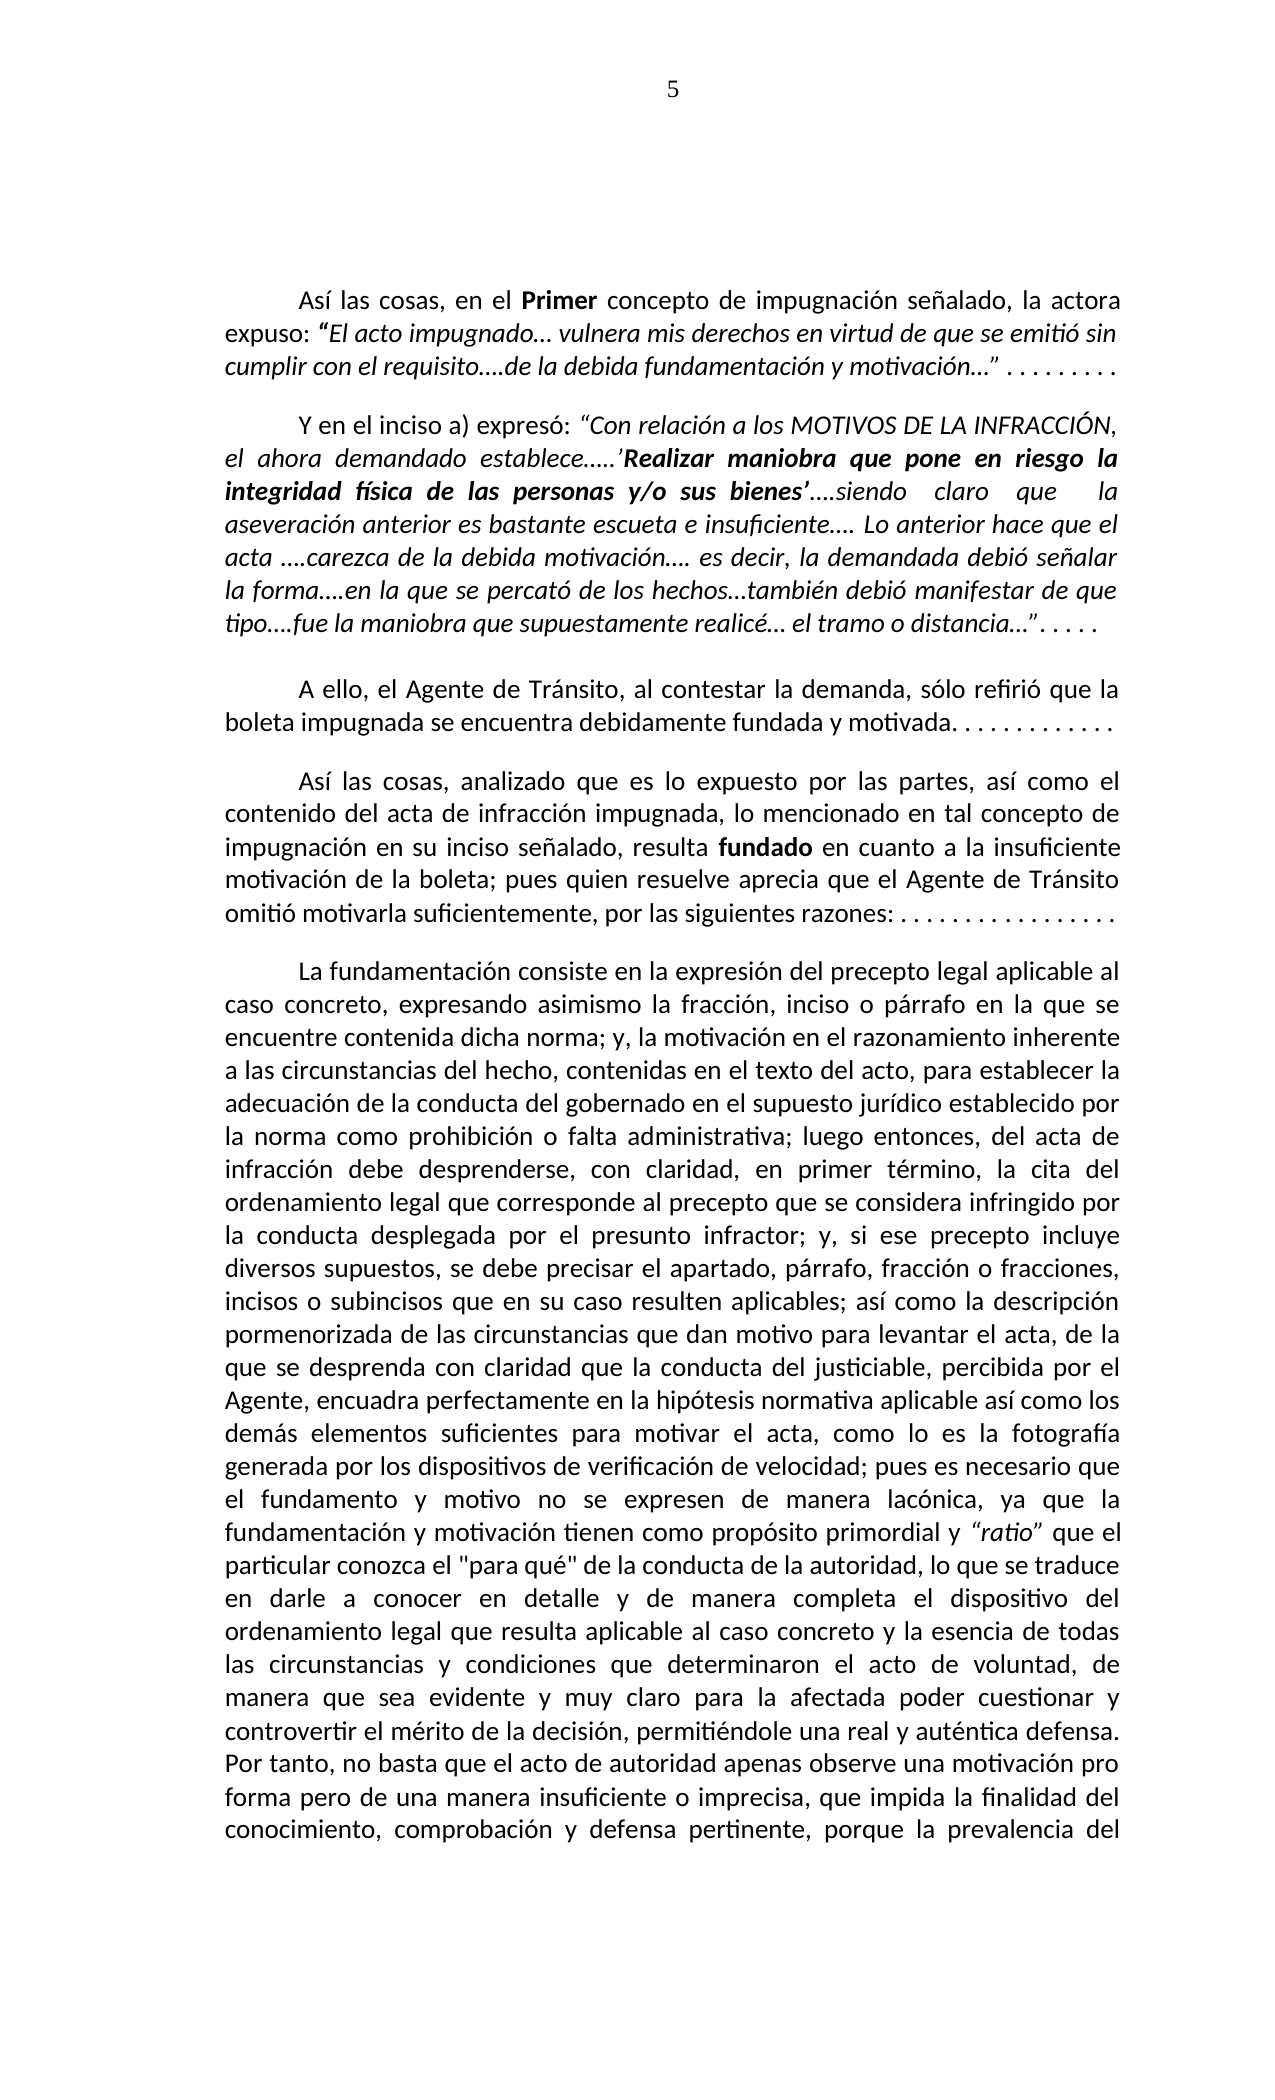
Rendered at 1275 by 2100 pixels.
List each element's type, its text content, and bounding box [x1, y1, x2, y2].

text Así las cosas, en el Primer concepto de impugnación señalado, la actora expuso: “El acto impugnado… vulnera mis derechos en virtud de que se emitió sin cumplir con el requisito….de la debida fundamentación y motivación…” . . . . . . . . . [224, 283, 1121, 383]
text A ello, el Agente de Tránsito, al contestar la demanda, sólo refirió que la boleta impugnada se encuentra debidamente fundada y motivada. . . . . . . . . . . . . [224, 672, 1121, 738]
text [224, 954, 1121, 1846]
text Así las cosas, analizado que es lo expuesto por las partes, así como el contenido del acta de infracción impugnada, lo mencionado en tal concepto de impugnación en su inciso señalado, resulta fundado en cuanto a la insuficiente motivación de la boleta; pues quien resuelve aprecia que el Agente de Tránsito omitió motivarla suficientemente, por las siguientes razones: . . . . . . . . . . . . . . . . . [224, 764, 1121, 929]
text Y en el inciso a) expresó: “Con relación a los MOTIVOS DE LA INFRACCIÓN, el ahora demandado establece…..’Realizar maniobra que pone en riesgo la integridad física de las personas y/o sus bienes’….siendo claro que la aseveración anterior es bastante escueta e insuficiente…. Lo anterior hace que el acta ….carezca de la debida motivación…. es decir, la demandada debió señalar la forma….en la que se percató de los hechos…también debió manifestar de que tipo….fue la maniobra que supuestamente realicé… el tramo o distancia…”. . . . . [224, 408, 1121, 639]
